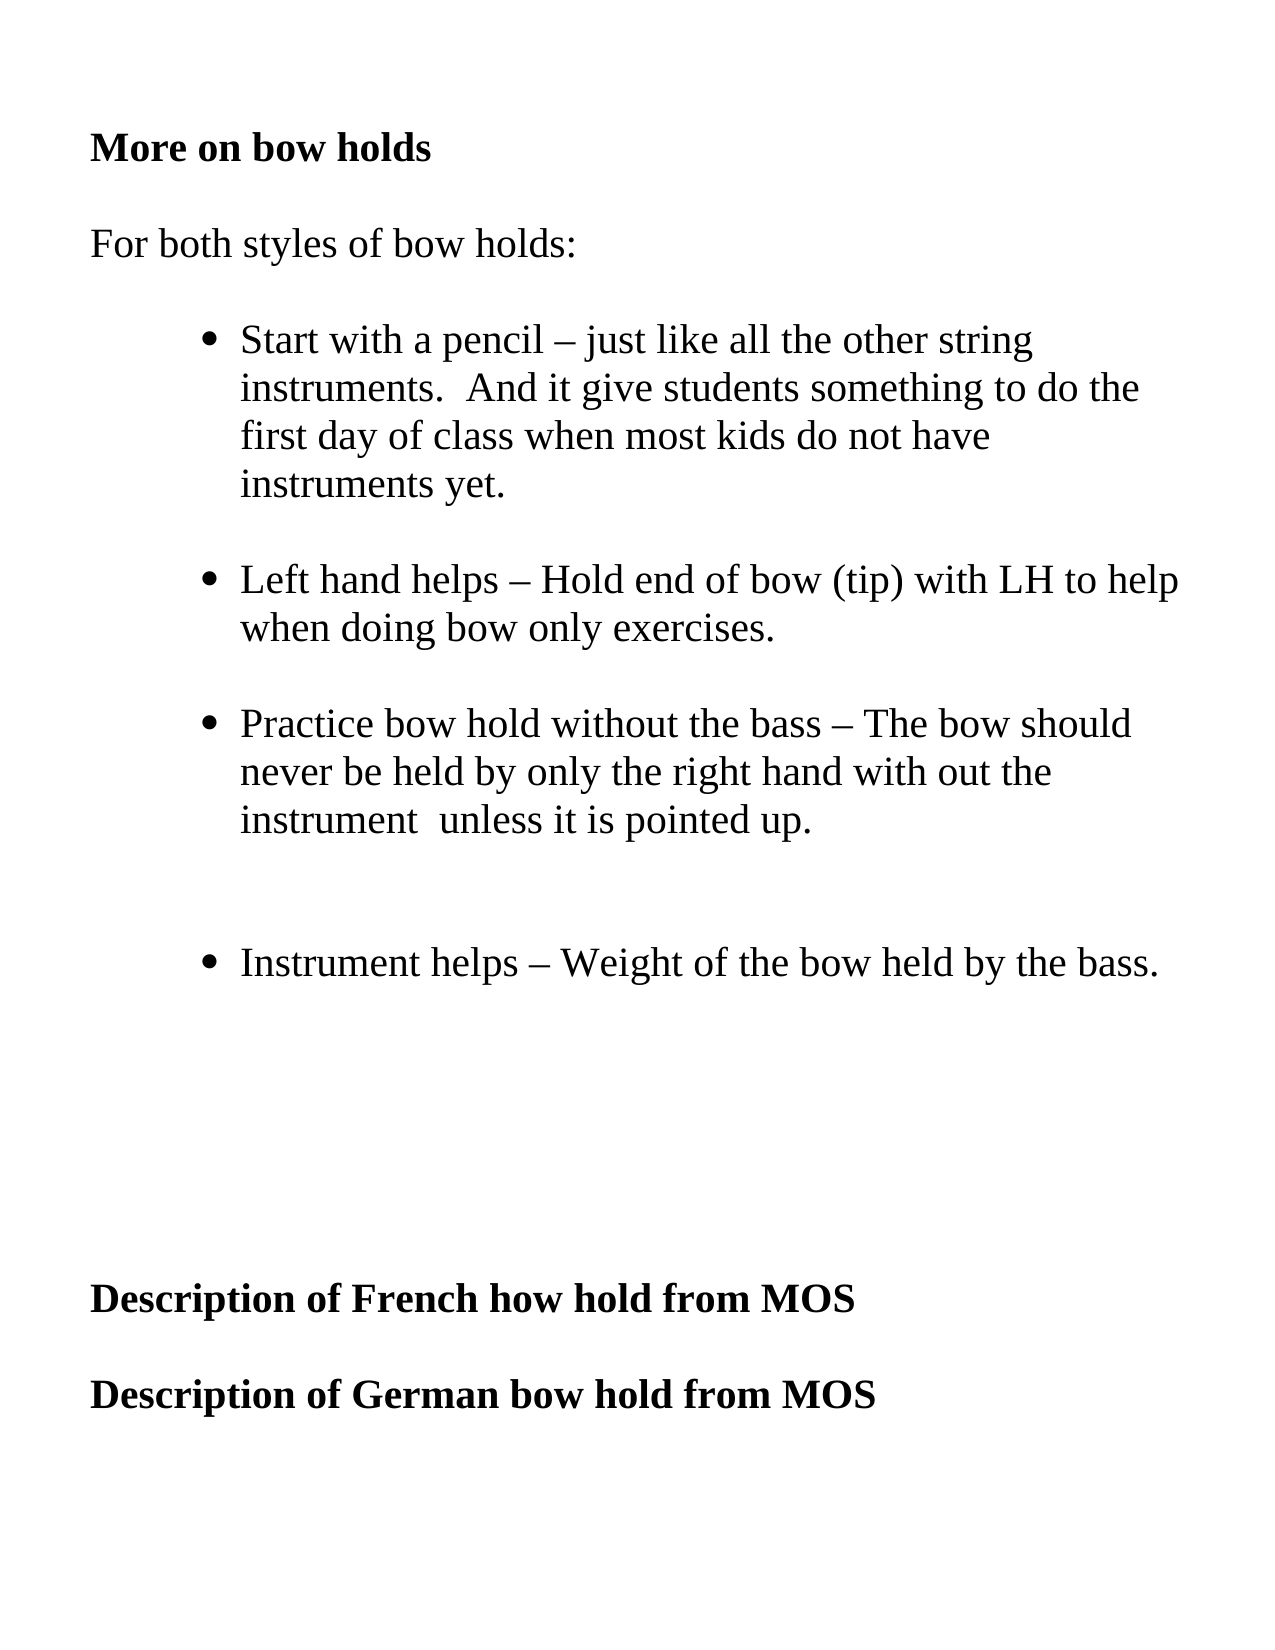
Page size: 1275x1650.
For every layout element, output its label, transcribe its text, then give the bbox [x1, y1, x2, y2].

text Description of French how hold from MOS [90, 1273, 1185, 1321]
list Instrument helps – Weight of the bow held by the bass. [202, 938, 1185, 986]
text Description of German bow hold from MOS [90, 1369, 1185, 1417]
list Practice bow hold without the bass – The bow should never be held by only the right hand with out the instrument unless it is pointed up. [202, 698, 1185, 842]
list Left hand helps – Hold end of bow (tip) with LH to help when doing bow only exercises. [202, 554, 1185, 650]
text For both styles of bow holds: [90, 219, 1185, 267]
list Start with a pencil – just like all the other string instruments. And it give students something to do the first day of class when most kids do not have instruments yet. [202, 314, 1185, 506]
text More on bow holds [90, 123, 1185, 171]
